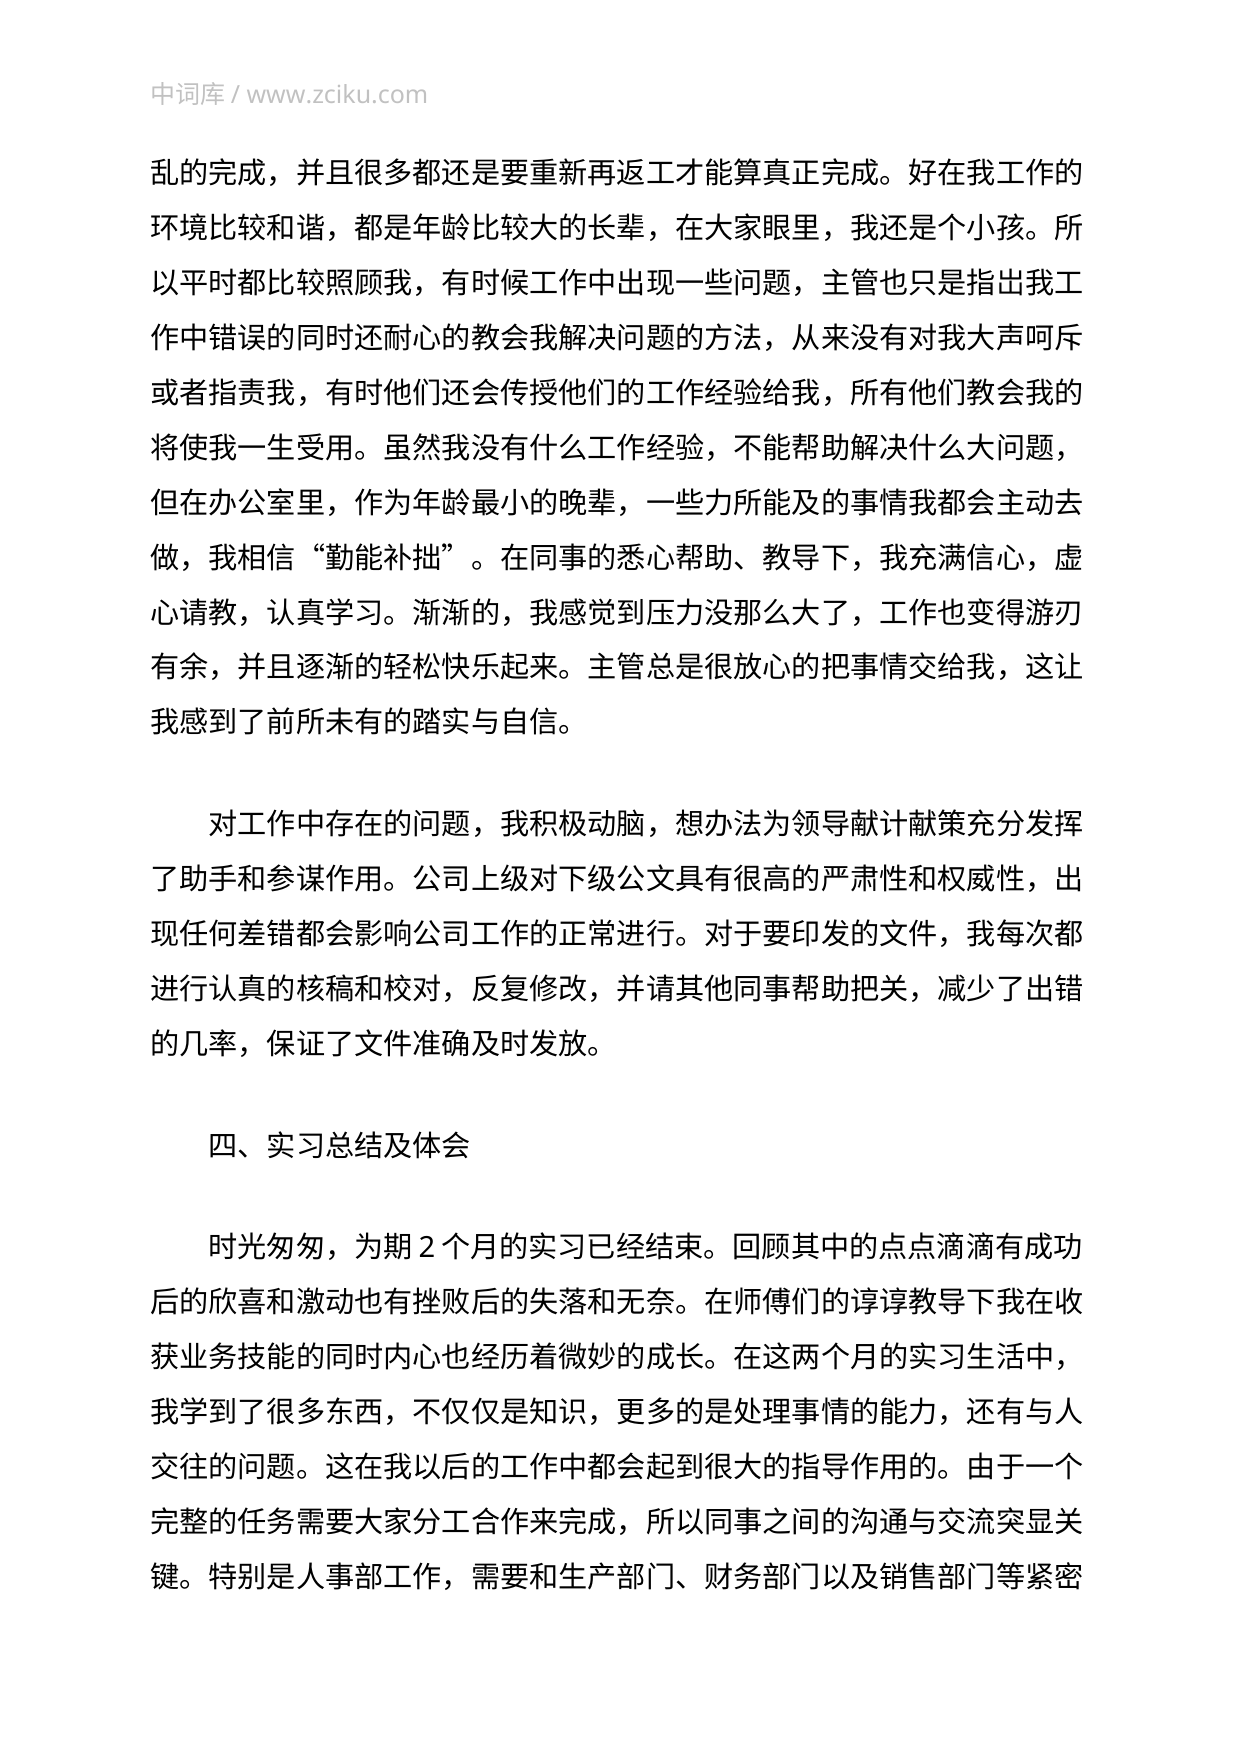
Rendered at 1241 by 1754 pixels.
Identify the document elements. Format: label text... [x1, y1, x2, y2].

text 四、实习总结及体会 [150, 1122, 1090, 1164]
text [150, 1224, 1090, 1596]
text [150, 150, 1090, 741]
text 对工作中存在的问题，我积极动脑，想办法为领导献计献策充分发挥了助手和参谋作用。公司上级对下级公文具有很高的严肃性和权威性，出现任何差错都会影响公司工作的正常进行。对于要印发的文件，我每次都进行认真的核稿和校对，反复修改，并请其他同事帮助把关，减少了出错的几率，保证了文件准确及时发放。 [150, 801, 1090, 1063]
